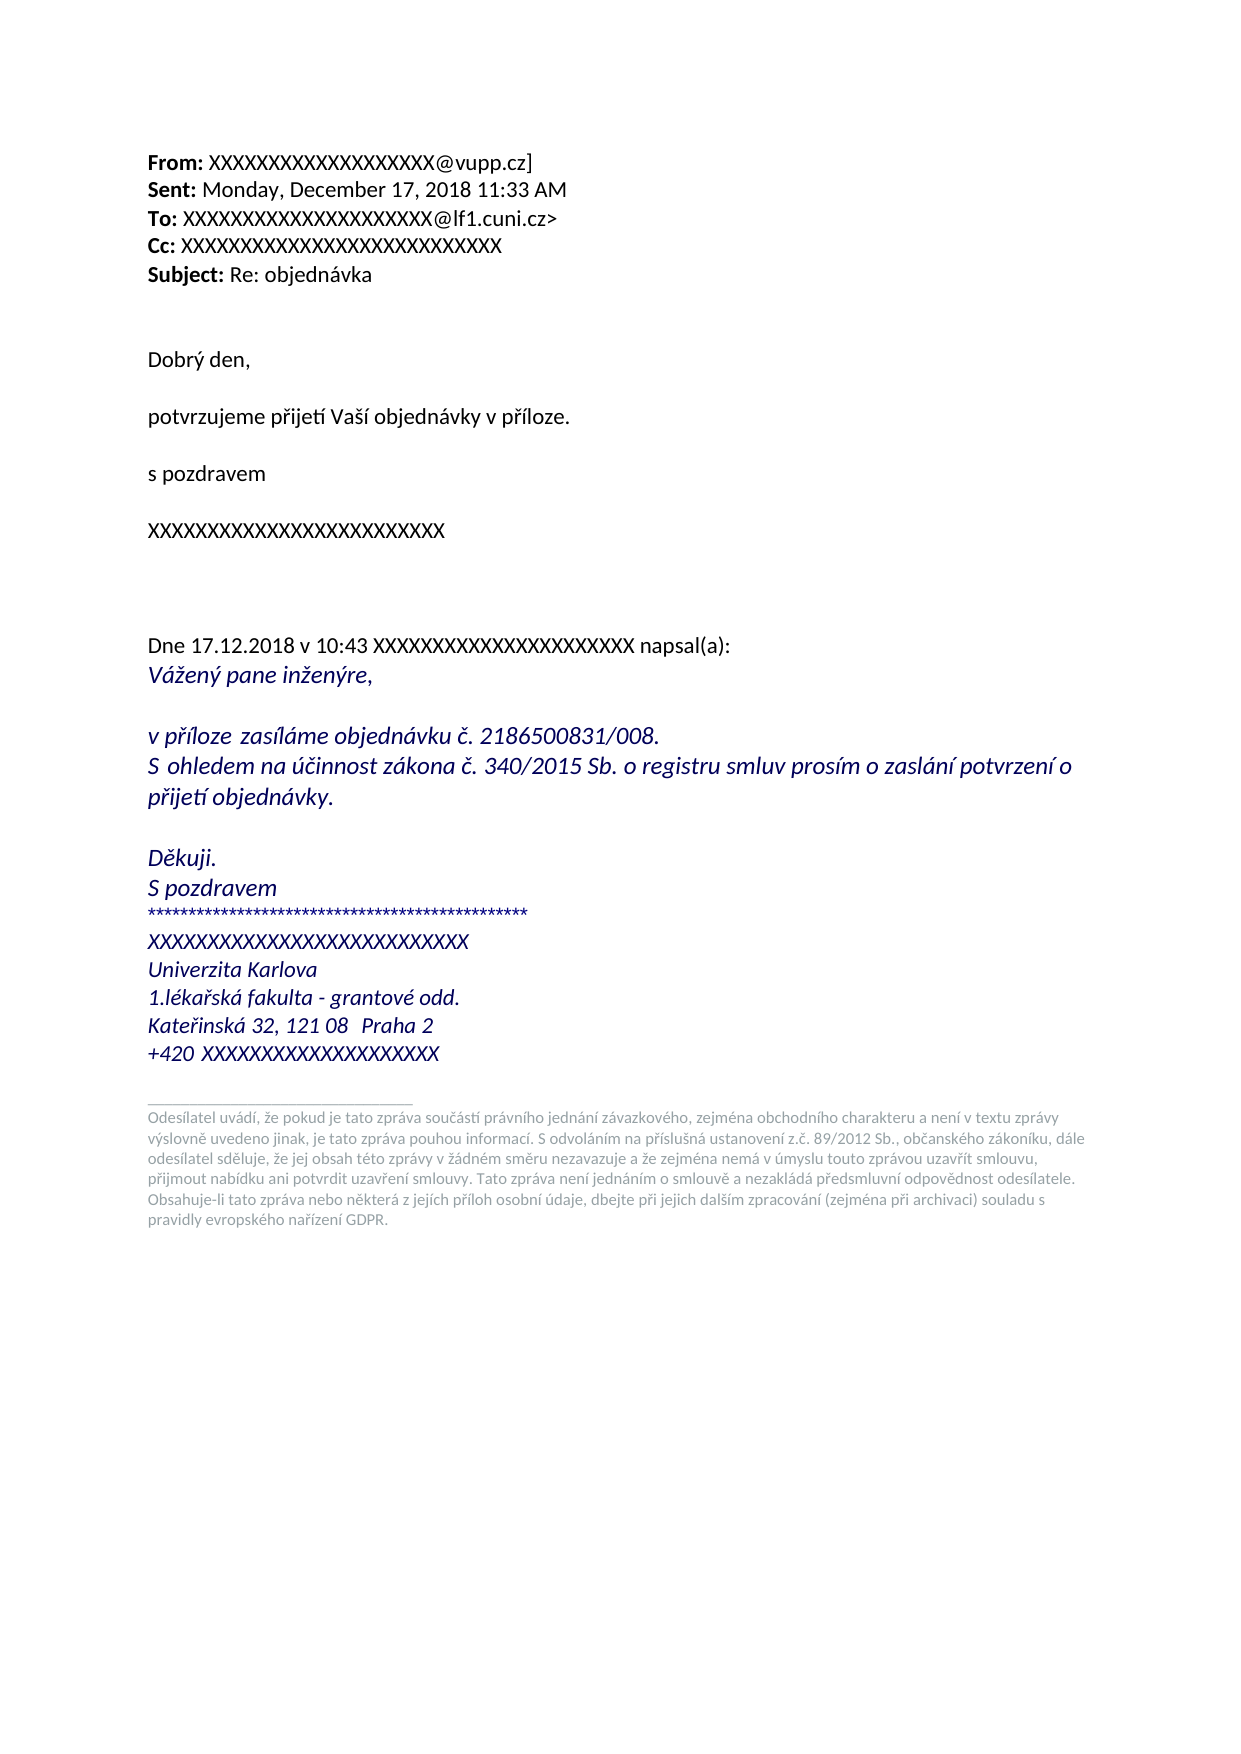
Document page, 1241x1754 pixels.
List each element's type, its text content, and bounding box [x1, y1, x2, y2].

text Vážený pane inženýre, [148, 659, 1093, 689]
text Univerzita Karlova [148, 955, 1093, 983]
text Dne 17.12.2018 v 10:43 XXXXXXXXXXXXXXXXXXXXXX napsal(a): [148, 631, 1093, 659]
text Dobrý den, [148, 345, 1093, 373]
text s pozdravem [148, 459, 1093, 487]
text S ohledem na účinnost zákona č. 340/2015 Sb. o registru smluv prosím o zaslání potvrzení o přijetí objednávky. [148, 750, 1093, 811]
text XXXXXXXXXXXXXXXXXXXXXXXXXXX [148, 927, 1093, 955]
text From: XXXXXXXXXXXXXXXXXXX@vupp.cz] Sent: Monday, December 17, 2018 11:33 AM To: XXXXXXXXXXXXXXXXXXXXX@lf1.cuni.cz> Cc: XXXXXXXXXXXXXXXXXXXXXXXXXXX Subject: Re: objednávka [148, 148, 1093, 288]
text ________________________________ Odesílatel uvádí, že pokud je tato zpráva součástí právního jednání závazkového, zejména obchodního charakteru a není v textu zprávy výslovně uvedeno jinak, je tato zpráva pouhou informací. S odvoláním na příslušná ustanovení z.č. 89/2012 Sb., občanského zákoníku, dále odesílatel sděluje, že jej obsah této zprávy v žádném směru nezavazuje a že zejména nemá v úmyslu touto zprávou uzavřít smlouvu, přijmout nabídku ani potvrdit uzavření smlouvy. Tato zpráva není jednáním o smlouvě a nezakládá předsmluvní odpovědnost odesílatele. Obsahuje-li tato zpráva nebo některá z jejích příloh osobní údaje, dbejte při jejich dalším zpracování (zejména při archivaci) souladu s pravidly evropského nařízení GDPR. [148, 1067, 1093, 1229]
text potvrzujeme přijetí Vaší objednávky v příloze. [148, 402, 1093, 430]
text XXXXXXXXXXXXXXXXXXXXXXXXX [148, 516, 1093, 544]
text S pozdravem [148, 872, 1093, 903]
text Děkuji. [148, 842, 1093, 872]
text 1.lékařská fakulta - grantové odd. [148, 983, 1093, 1011]
text *********************************************** [148, 903, 1093, 927]
text +420 XXXXXXXXXXXXXXXXXXXX [148, 1039, 1093, 1067]
text Kateřinská 32, 121 08 Praha 2 [148, 1011, 1093, 1039]
text v příloze zasíláme objednávku č. 2186500831/008. [148, 720, 1093, 750]
